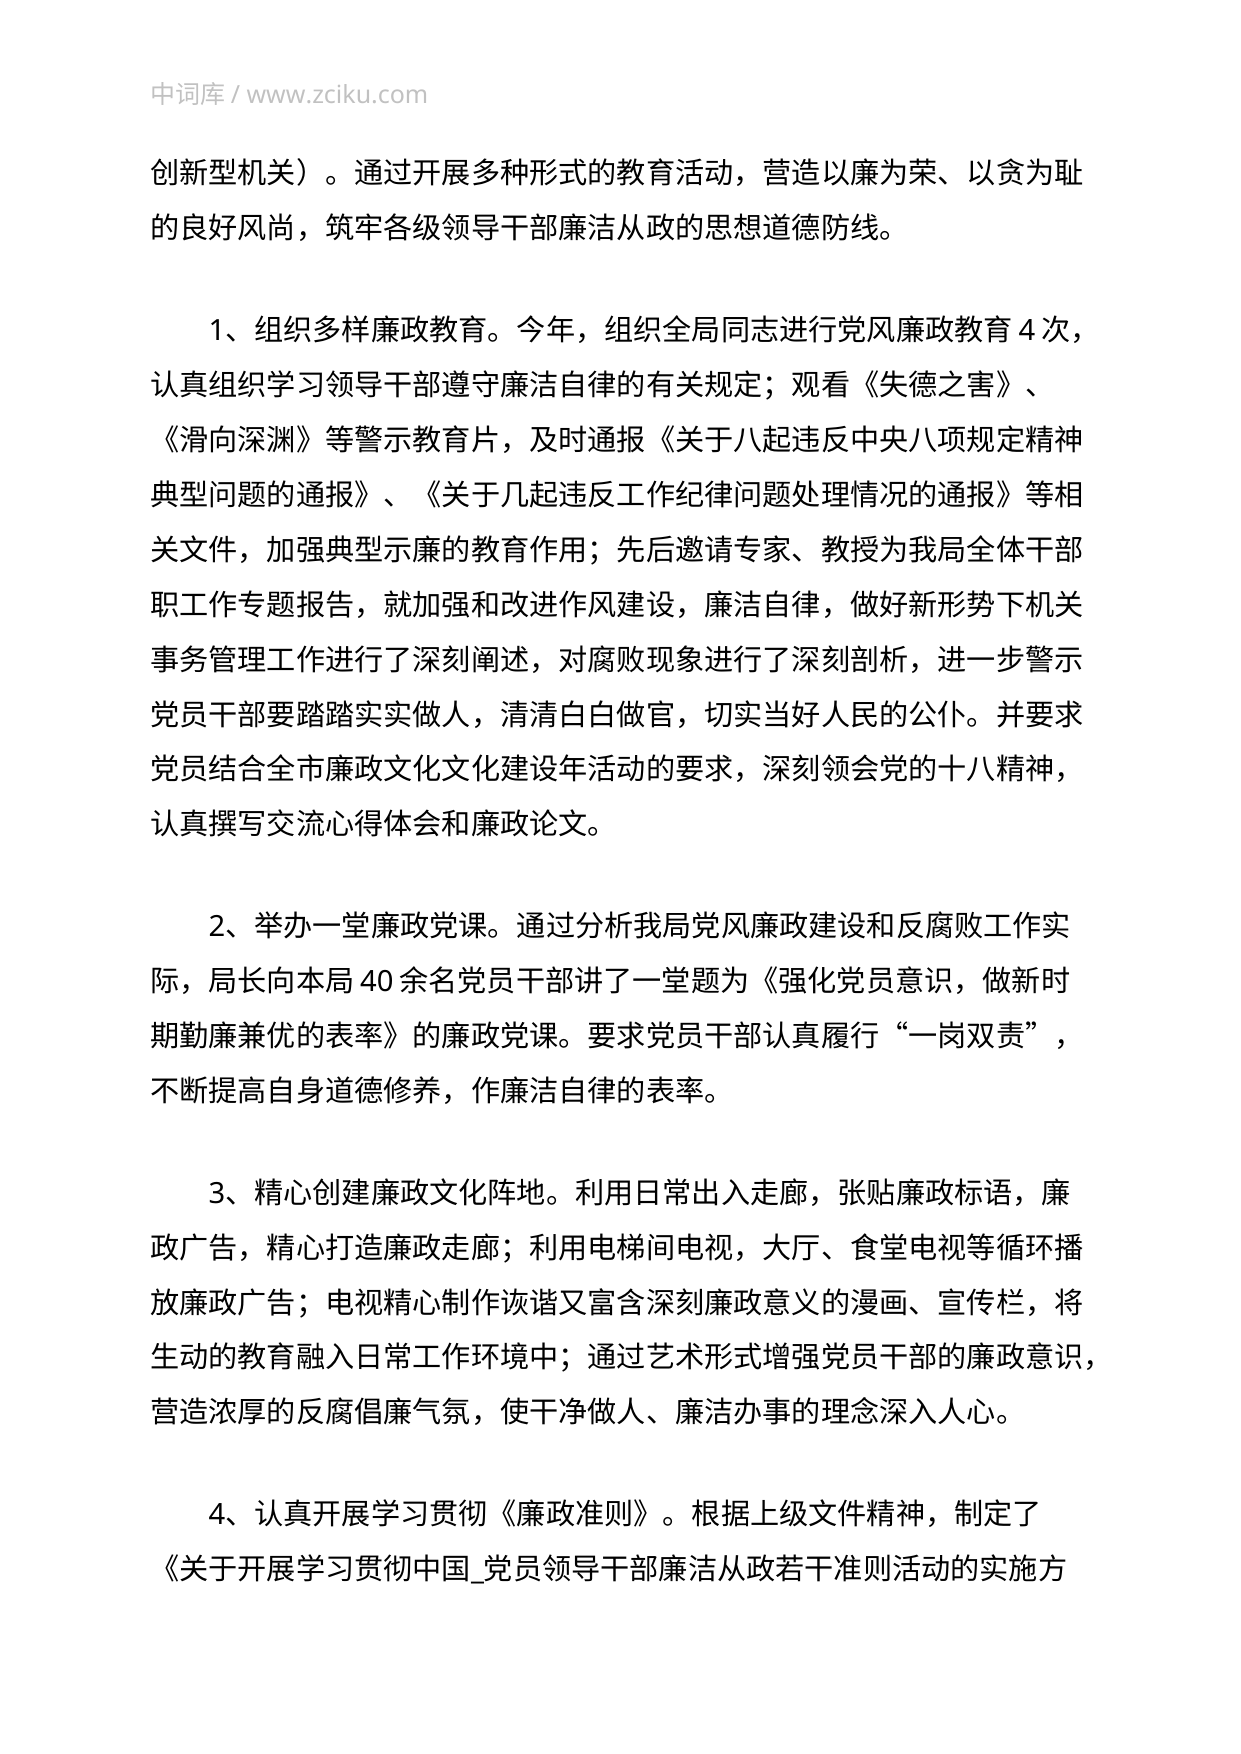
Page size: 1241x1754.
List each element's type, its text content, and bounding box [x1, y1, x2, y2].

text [150, 150, 1090, 247]
text 2、举办一堂廉政党课。通过分析我局党风廉政建设和反腐败工作实际，局长向本局40余名党员干部讲了一堂题为《强化党员意识，做新时期勤廉兼优的表率》的廉政党课。要求党员干部认真履行“一岗双责”，不断提高自身道德修养，作廉洁自律的表率。 [150, 903, 1090, 1110]
text 3、精心创建廉政文化阵地。利用日常出入走廊，张贴廉政标语，廉政广告，精心打造廉政走廊；利用电梯间电视，大厅、食堂电视等循环播放廉政广告；电视精心制作诙谐又富含深刻廉政意义的漫画、宣传栏，将生动的教育融入日常工作环境中；通过艺术形式增强党员干部的廉政意识，营造浓厚的反腐倡廉气氛，使干净做人、廉洁办事的理念深入人心。 [150, 1169, 1090, 1431]
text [150, 1491, 1090, 1588]
text 1、组织多样廉政教育。今年，组织全局同志进行党风廉政教育4次，认真组织学习领导干部遵守廉洁自律的有关规定；观看《失德之害》、《滑向深渊》等警示教育片，及时通报《关于八起违反中央八项规定精神典型问题的通报》、《关于几起违反工作纪律问题处理情况的通报》等相关文件，加强典型示廉的教育作用；先后邀请专家、教授为我局全体干部职工作专题报告，就加强和改进作风建设，廉洁自律，做好新形势下机关事务管理工作进行了深刻阐述，对腐败现象进行了深刻剖析，进一步警示党员干部要踏踏实实做人，清清白白做官，切实当好人民的公仆。并要求党员结合全市廉政文化文化建设年活动的要求，深刻领会党的十八精神，认真撰写交流心得体会和廉政论文。 [150, 307, 1090, 843]
